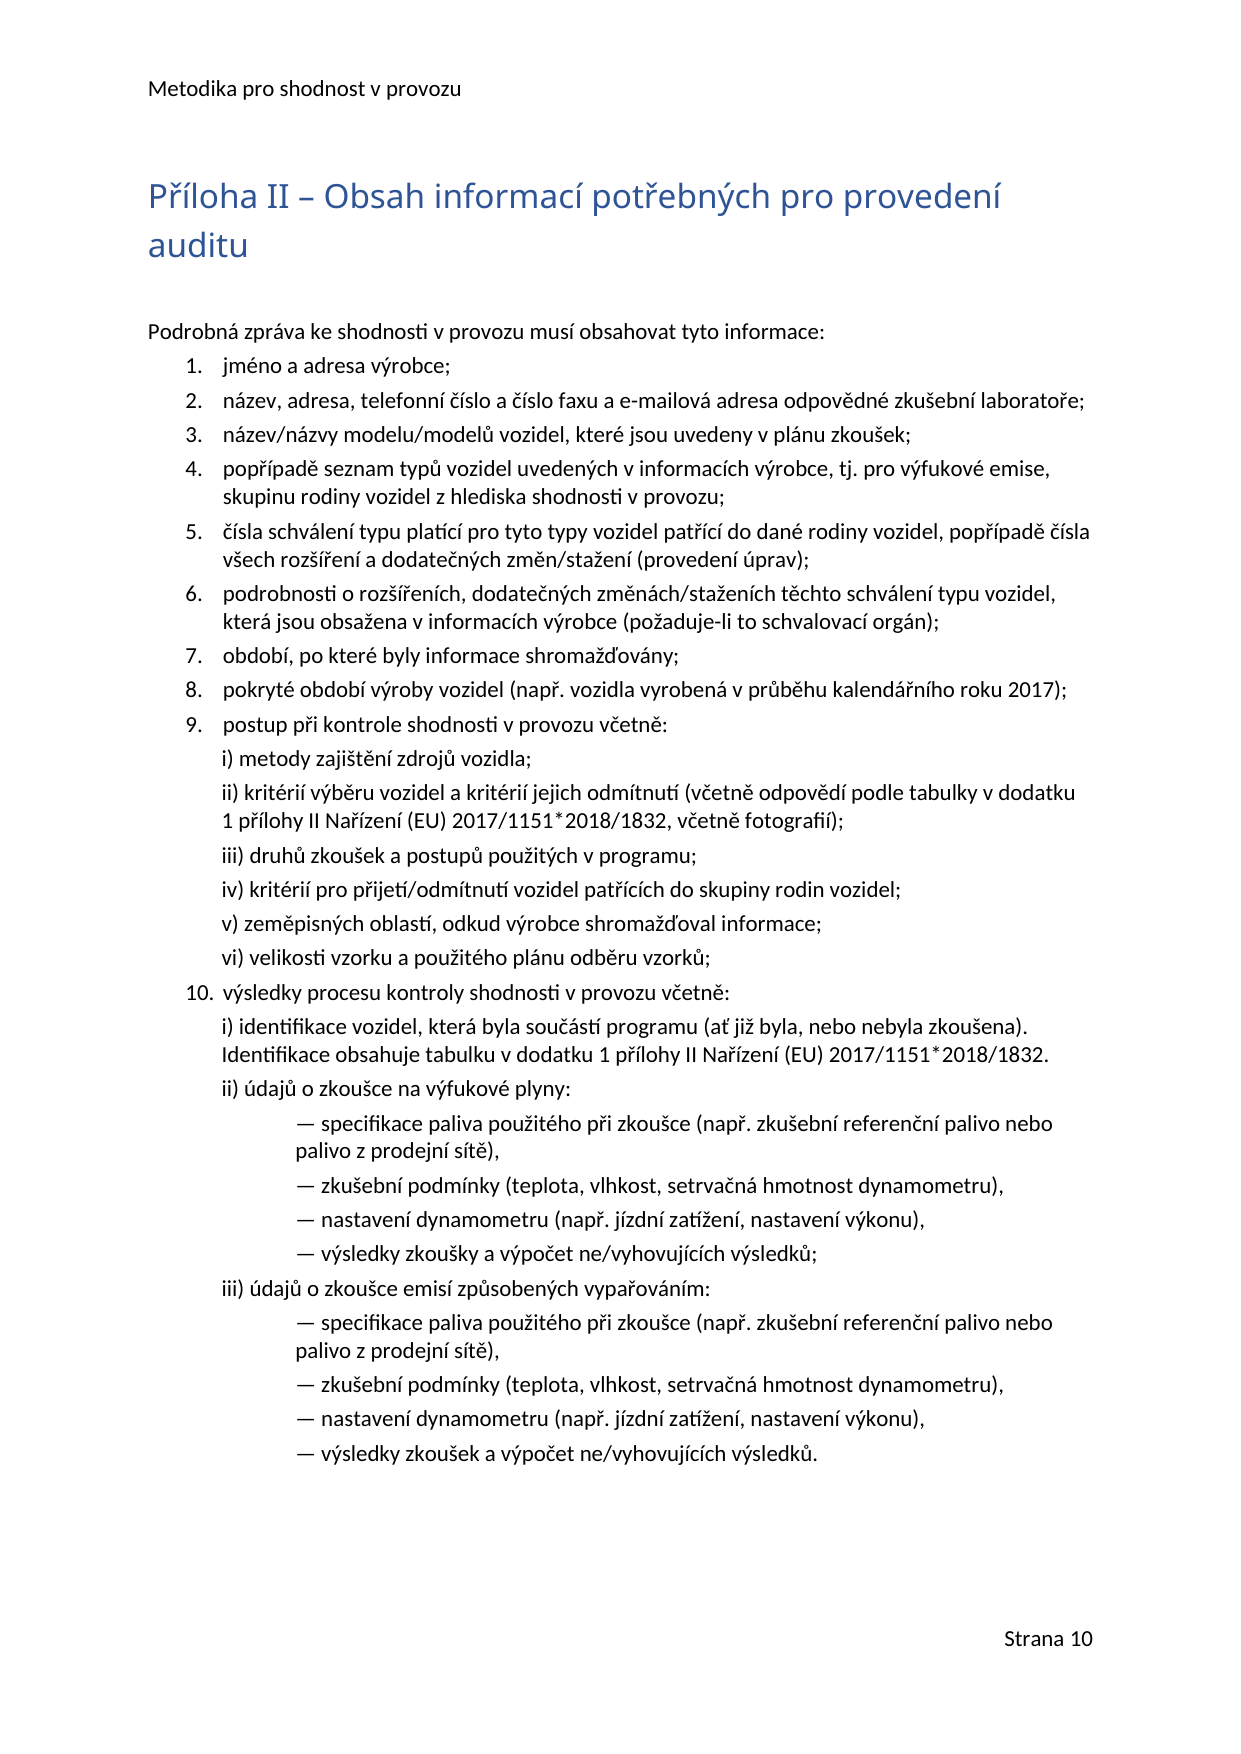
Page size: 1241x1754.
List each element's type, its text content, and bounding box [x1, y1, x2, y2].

text iii) údajů o zkoušce emisí způsobených vypařováním: [148, 1274, 1093, 1302]
list podrobnosti o rozšířeních, dodatečných změnách/staženích těchto schválení typu vozidel, která jsou obsažena v informacích výrobce (požaduje-li to schvalovací orgán); [185, 579, 1093, 635]
text — výsledky zkoušek a výpočet ne/vyhovujících výsledků. [221, 1439, 1093, 1467]
text ii) kritérií výběru vozidel a kritérií jejich odmítnutí (včetně odpovědí podle tabulky v dodatku 1 přílohy II Nařízení (EU) 2017/1151*2018/1832, včetně fotografií); [221, 778, 1093, 834]
list postup při kontrole shodnosti v provozu včetně: [185, 710, 1093, 738]
text iii) druhů zkoušek a postupů použitých v programu; [148, 841, 1093, 869]
text — zkušební podmínky (teplota, vlhkost, setrvačná hmotnost dynamometru), [221, 1171, 1093, 1199]
text — specifikace paliva použitého při zkoušce (např. zkušební referenční palivo nebo palivo z prodejní sítě), [295, 1308, 1093, 1364]
text i) metody zajištění zdrojů vozidla; [148, 744, 1093, 772]
subtitle Příloha II – Obsah informací potřebných pro provedení auditu [148, 173, 1093, 267]
list výsledky procesu kontroly shodnosti v provozu včetně: [185, 978, 1093, 1006]
list pokryté období výroby vozidel (např. vozidla vyrobená v průběhu kalendářního roku 2017); [185, 676, 1093, 704]
text i) identifikace vozidel, která byla součástí programu (ať již byla, nebo nebyla zkoušena). Identifikace obsahuje tabulku v dodatku 1 přílohy II Nařízení (EU) 2017/1151*2018/1832. [221, 1012, 1093, 1068]
text vi) velikosti vzorku a použitého plánu odběru vzorků; [148, 943, 1093, 972]
text — výsledky zkoušky a výpočet ne/vyhovujících výsledků; [221, 1239, 1093, 1267]
list název/názvy modelu/modelů vozidel, které jsou uvedeny v plánu zkoušek; [185, 420, 1093, 448]
text ii) údajů o zkoušce na výfukové plyny: [148, 1074, 1093, 1102]
list popřípadě seznam typů vozidel uvedených v informacích výrobce, tj. pro výfukové emise, skupinu rodiny vozidel z hlediska shodnosti v provozu; [185, 454, 1093, 511]
list název, adresa, telefonní číslo a číslo faxu a e-mailová adresa odpovědné zkušební laboratoře; [185, 386, 1093, 414]
list čísla schválení typu platící pro tyto typy vozidel patřící do dané rodiny vozidel, popřípadě čísla všech rozšíření a dodatečných změn/stažení (provedení úprav); [185, 517, 1093, 573]
text — zkušební podmínky (teplota, vlhkost, setrvačná hmotnost dynamometru), [221, 1370, 1093, 1398]
text — nastavení dynamometru (např. jízdní zatížení, nastavení výkonu), [221, 1205, 1093, 1233]
text iv) kritérií pro přijetí/odmítnutí vozidel patřících do skupiny rodin vozidel; [148, 875, 1093, 903]
text Podrobná zpráva ke shodnosti v provozu musí obsahovat tyto informace: [148, 317, 1093, 345]
list období, po které byly informace shromažďovány; [185, 641, 1093, 669]
text — nastavení dynamometru (např. jízdní zatížení, nastavení výkonu), [221, 1404, 1093, 1433]
text — specifikace paliva použitého při zkoušce (např. zkušební referenční palivo nebo palivo z prodejní sítě), [295, 1109, 1093, 1165]
list jméno a adresa výrobce; [185, 352, 1093, 380]
text v) zeměpisných oblastí, odkud výrobce shromažďoval informace; [148, 909, 1093, 937]
